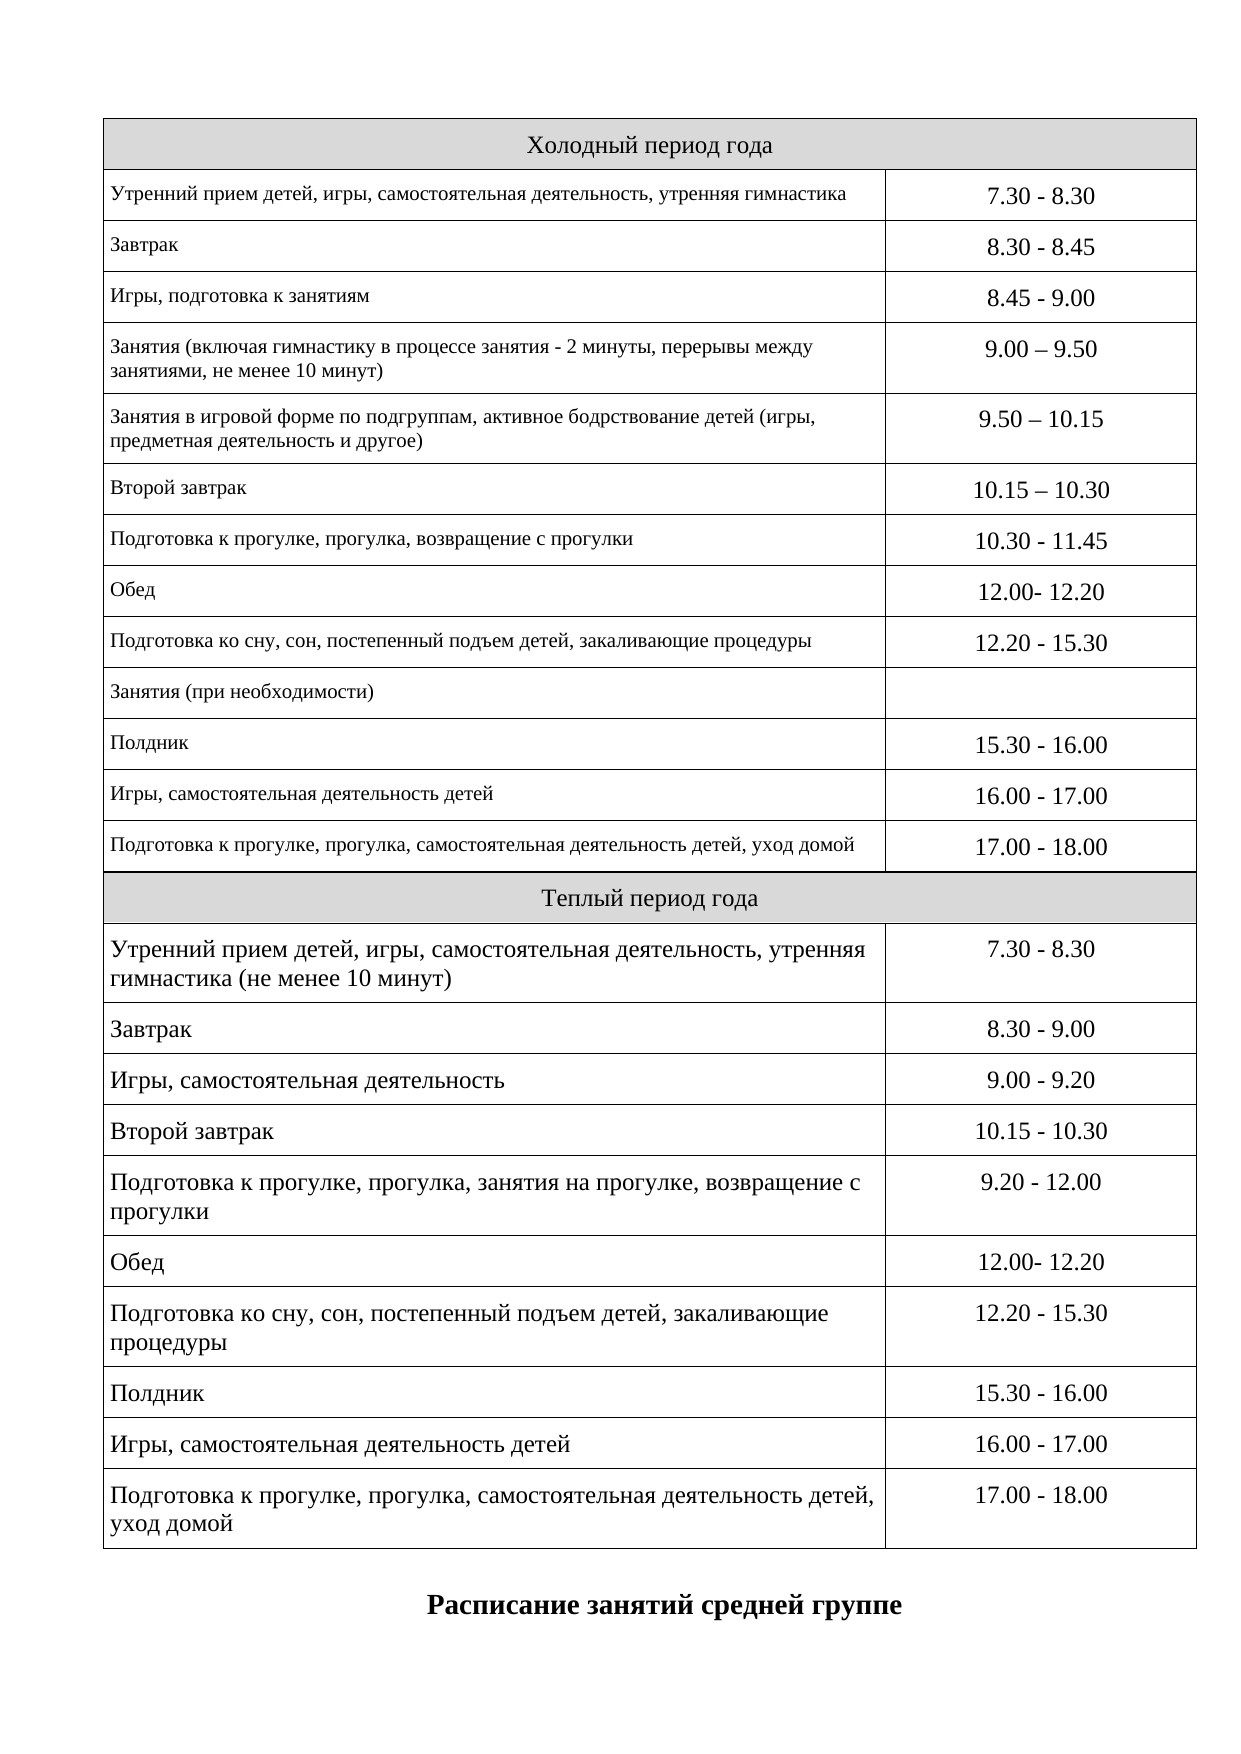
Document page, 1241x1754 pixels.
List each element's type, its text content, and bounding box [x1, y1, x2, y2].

table_cell Занятия (включая гимнастику в процессе занятия - 2 минуты, перерывы между занятиями, не менее 10 минут) [104, 323, 885, 393]
table_cell 9.00 - 9.20 [886, 1054, 1196, 1104]
table_cell 7.30 - 8.30 [886, 170, 1196, 220]
table_cell Подготовка к прогулке, прогулка, возвращение с прогулки [104, 515, 885, 565]
table_cell 8.45 - 9.00 [886, 272, 1196, 322]
table_cell Обед [104, 1236, 885, 1286]
table_cell 16.00 - 17.00 [886, 1418, 1196, 1468]
table_cell 15.30 - 16.00 [886, 1367, 1196, 1417]
table_cell 10.15 – 10.30 [886, 464, 1196, 514]
table_cell Завтрак [104, 1003, 885, 1053]
table_cell Подготовка к прогулке, прогулка, занятия на прогулке, возвращение с прогулки [104, 1156, 885, 1235]
table_cell 9.00 – 9.50 [886, 323, 1196, 393]
table_cell 17.00 - 18.00 [886, 1469, 1196, 1548]
table_cell 17.00 - 18.00 [886, 821, 1196, 871]
table_cell 7.30 - 8.30 [886, 924, 1196, 1002]
table_cell Обед [104, 566, 885, 616]
table_cell 9.20 - 12.00 [886, 1156, 1196, 1235]
table_cell 8.30 - 8.45 [886, 221, 1196, 271]
table_cell Игры, самостоятельная деятельность детей [104, 1418, 885, 1468]
table_cell Игры, самостоятельная деятельность детей [104, 770, 885, 820]
table_header Холодный период года [104, 119, 1196, 169]
table_cell Подготовка к прогулке, прогулка, самостоятельная деятельность детей, уход домой [104, 821, 885, 871]
table_cell Подготовка ко сну, сон, постепенный подъем детей, закаливающие процедуры [104, 617, 885, 667]
table_cell Утренний прием детей, игры, самостоятельная деятельность, утренняя гимнастика [104, 170, 885, 220]
table_cell 15.30 - 16.00 [886, 719, 1196, 769]
table_cell 8.30 - 9.00 [886, 1003, 1196, 1053]
table_cell 12.00- 12.20 [886, 566, 1196, 616]
table_cell Занятия в игровой форме по подгруппам, активное бодрствование детей (игры, предметная деятельность и другое) [104, 394, 885, 463]
table_cell 12.00- 12.20 [886, 1236, 1196, 1286]
table_cell Второй завтрак [104, 464, 885, 514]
table_cell [886, 668, 1196, 718]
text Расписание занятий средней группе [177, 1587, 1152, 1621]
table_cell 12.20 - 15.30 [886, 1287, 1196, 1366]
table_cell Подготовка к прогулке, прогулка, самостоятельная деятельность детей, уход домой [104, 1469, 885, 1548]
table_cell Теплый период года [104, 873, 1196, 922]
table_cell Полдник [104, 719, 885, 769]
table_cell 16.00 - 17.00 [886, 770, 1196, 820]
table_cell Подготовка ко сну, сон, постепенный подъем детей, закаливающие процедуры [104, 1287, 885, 1366]
table_cell Утренний прием детей, игры, самостоятельная деятельность, утренняя гимнастика (не менее 10 минут) [104, 924, 885, 1002]
table_cell 10.30 - 11.45 [886, 515, 1196, 565]
table_cell 12.20 - 15.30 [886, 617, 1196, 667]
table_cell 10.15 - 10.30 [886, 1105, 1196, 1155]
table_cell Игры, подготовка к занятиям [104, 272, 885, 322]
table_cell Второй завтрак [104, 1105, 885, 1155]
table_cell Полдник [104, 1367, 885, 1417]
table_cell 9.50 – 10.15 [886, 394, 1196, 463]
table_cell Занятия (при необходимости) [104, 668, 885, 718]
table_cell Игры, самостоятельная деятельность [104, 1054, 885, 1104]
table_cell Завтрак [104, 221, 885, 271]
